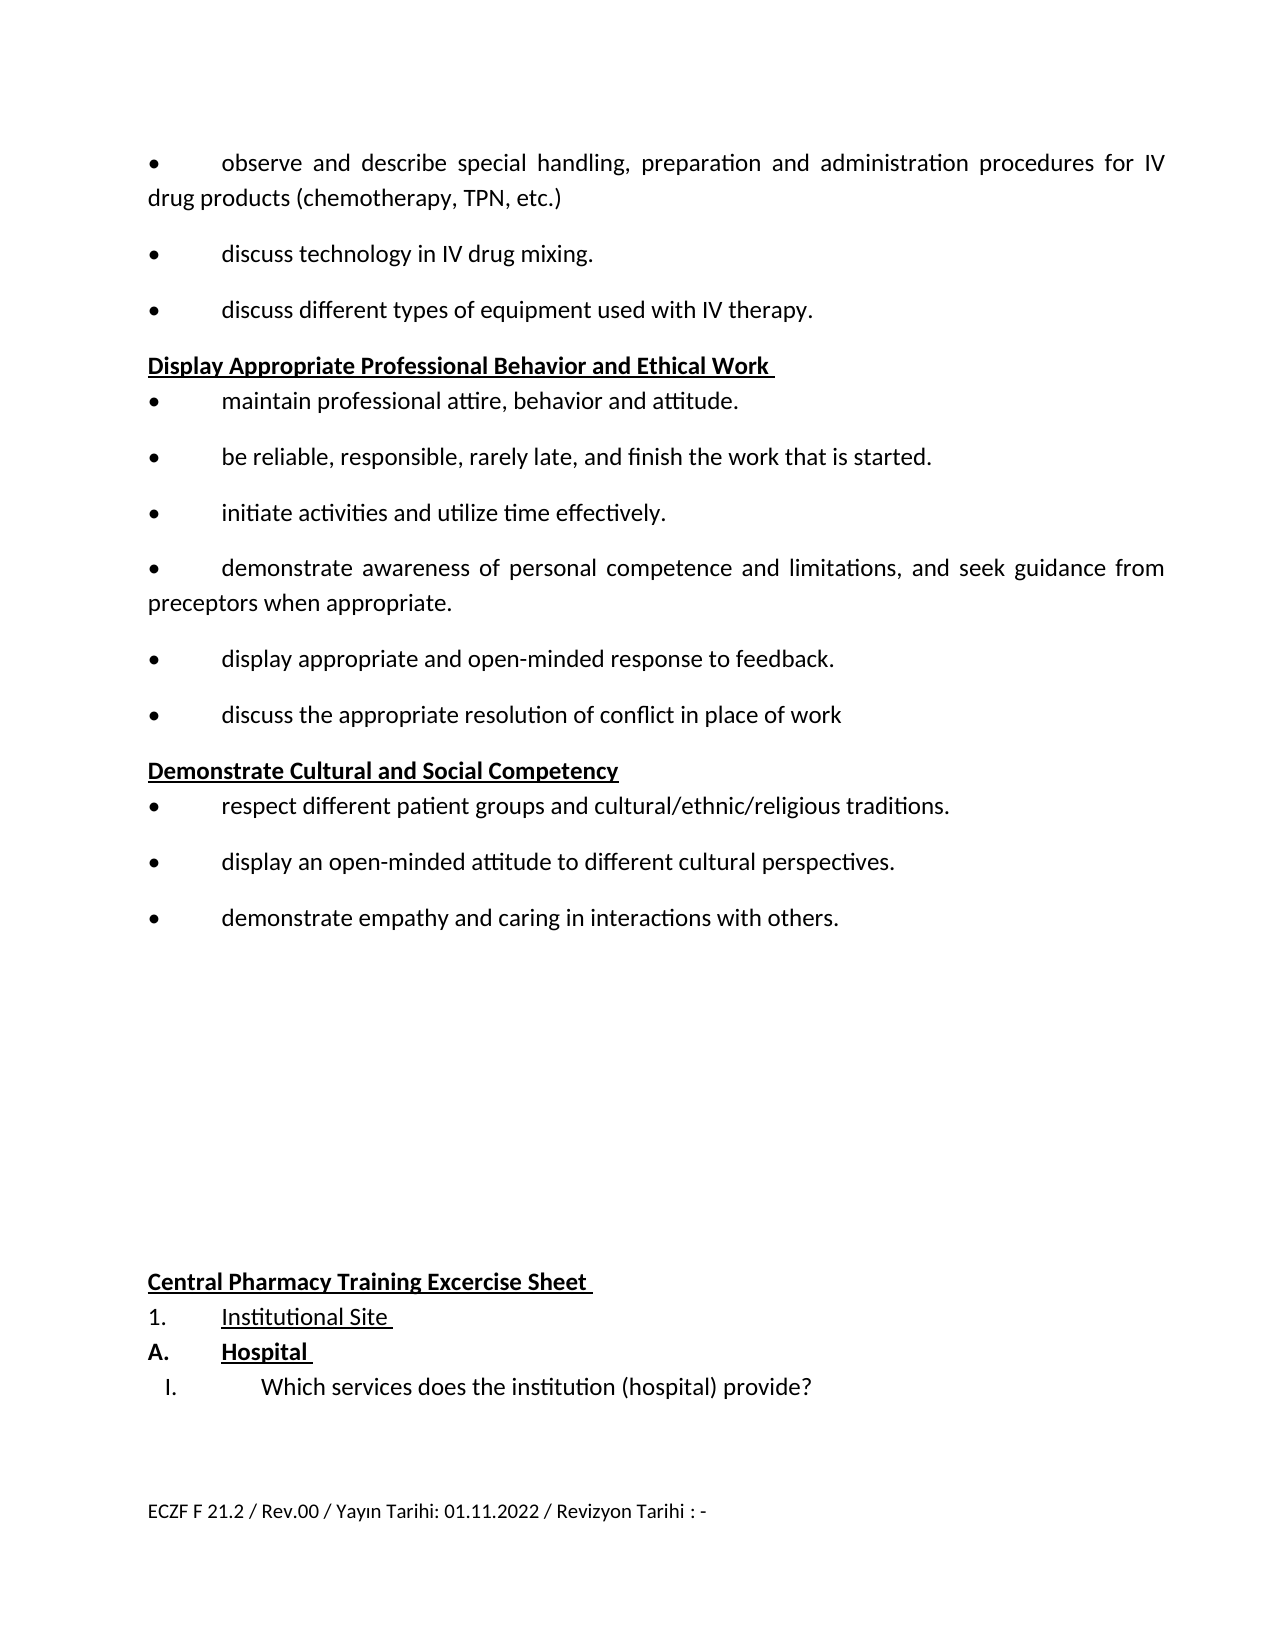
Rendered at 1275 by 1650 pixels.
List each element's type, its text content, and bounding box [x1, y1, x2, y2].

subtitle Demonstrate Cultural and Social Competency [148, 755, 1167, 786]
text • initiate activities and utilize time effectively. [148, 497, 1167, 527]
list Which services does the institution (hospital) provide? [177, 1371, 1167, 1401]
text • demonstrate empathy and caring in interactions with others. [148, 902, 1167, 932]
text • maintain professional attire, behavior and attitude. [148, 385, 1167, 416]
list Institutional Site [148, 1301, 1167, 1331]
text • be reliable, responsible, rarely late, and finish the work that is started. [148, 441, 1167, 471]
list Hospital [148, 1336, 1167, 1366]
text • discuss the appropriate resolution of conflict in place of work [148, 699, 1167, 730]
text • display appropriate and open-minded response to feedback. [148, 643, 1167, 674]
text • display an open-minded attitude to different cultural perspectives. [148, 846, 1167, 876]
text • demonstrate awareness of personal competence and limitations, and seek guidance from preceptors when appropriate. [148, 553, 1167, 618]
text • observe and describe special handling, preparation and administration procedures for IV drug products (chemotherapy, TPN, etc.) [148, 148, 1167, 213]
text • discuss technology in IV drug mixing. [148, 238, 1167, 269]
subtitle Display Appropriate Professional Behavior and Ethical Work [148, 350, 1167, 381]
subtitle Central Pharmacy Training Excercise Sheet [148, 1266, 1167, 1296]
text • discuss different types of equipment used with IV therapy. [148, 294, 1167, 325]
text • respect different patient groups and cultural/ethnic/religious traditions. [148, 790, 1167, 821]
